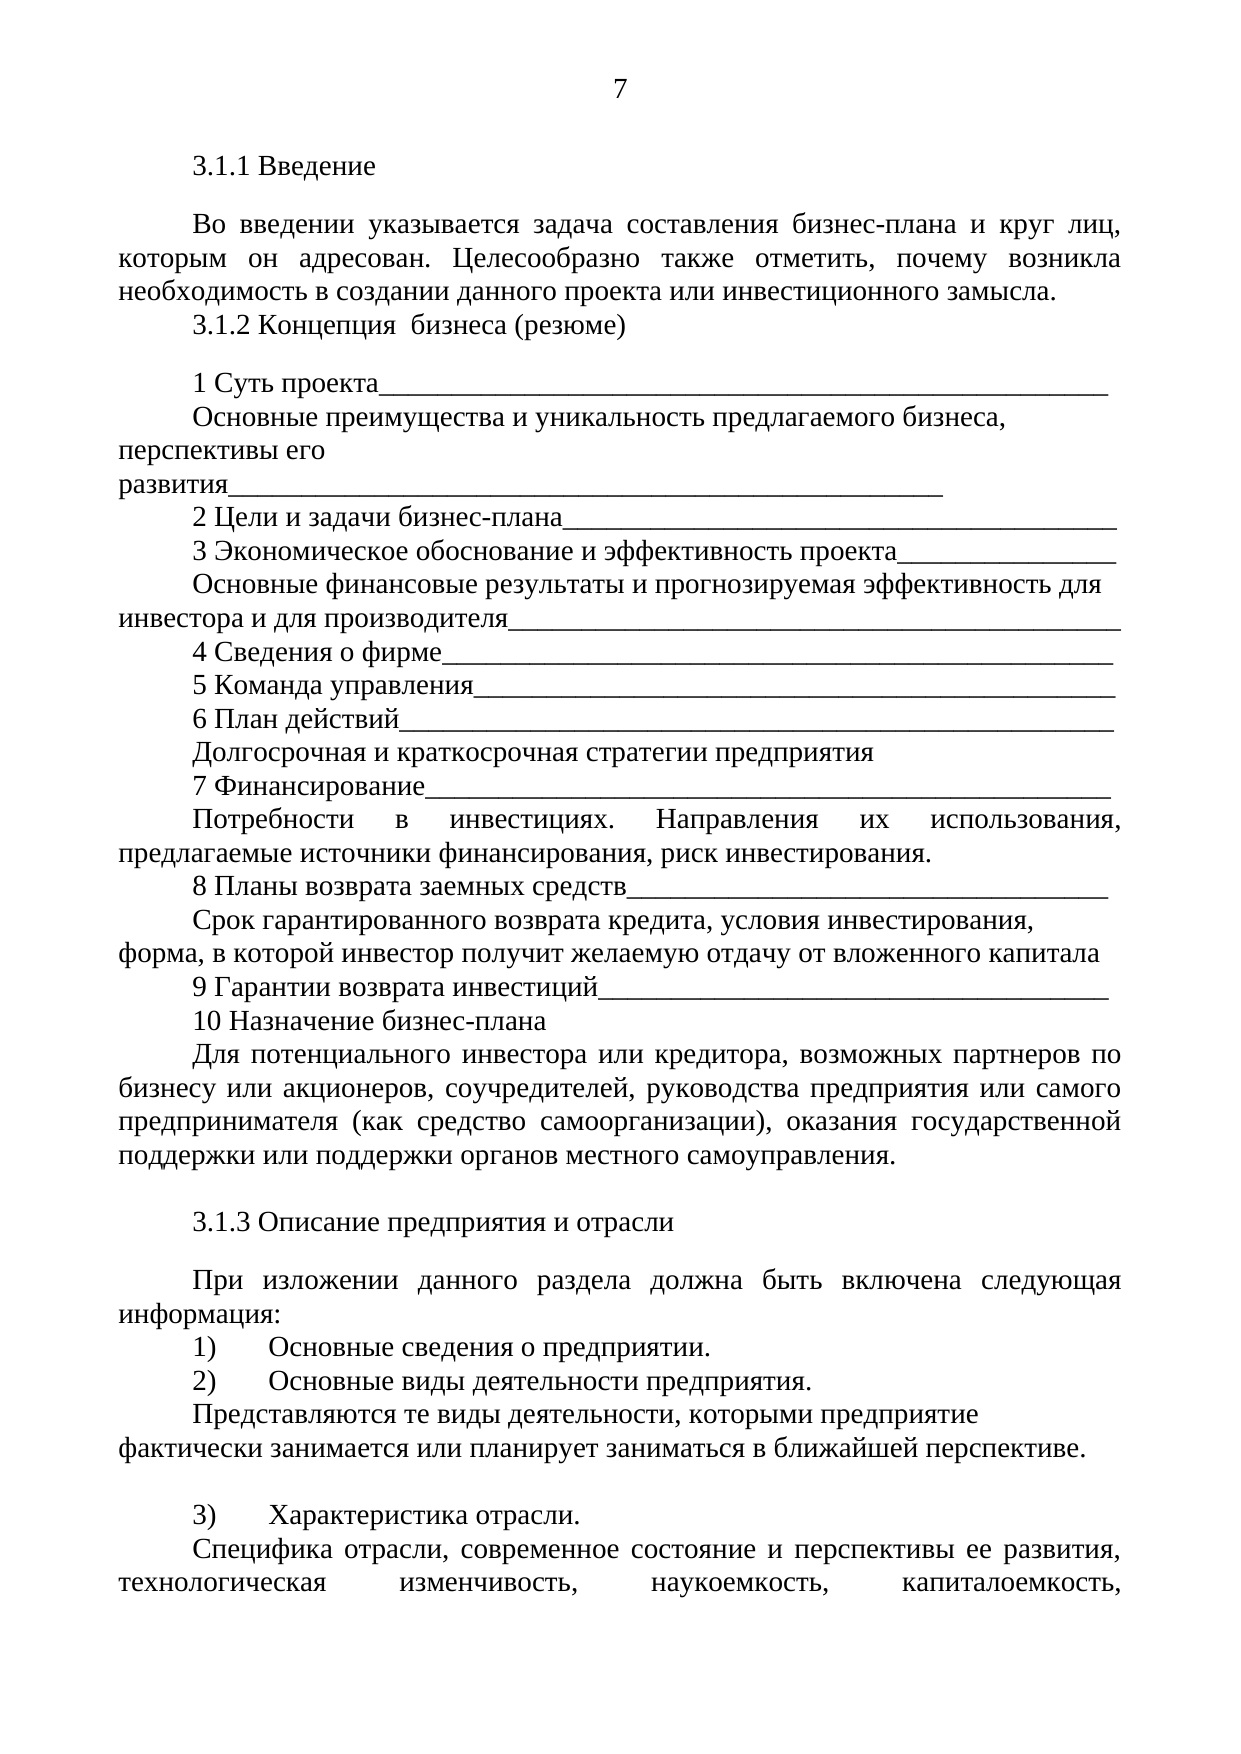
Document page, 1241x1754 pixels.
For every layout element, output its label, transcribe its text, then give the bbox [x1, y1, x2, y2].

text Потребности в инвестициях. Направления их использования, предлагаемые источники финансирования, риск инвестирования. [118, 801, 1122, 868]
text Представляются те виды деятельности, которыми предприятие фактически занимается или планирует заниматься в ближайшей перспективе. [118, 1397, 1122, 1464]
list Основные виды деятельности предприятия. [118, 1363, 1122, 1397]
text 3.1.1 Введение [118, 148, 1122, 181]
text 5 Команда управления____________________________________________ [118, 667, 1122, 701]
text Для потенциального инвестора или кредитора, возможных партнеров по бизнесу или акционеров, соучредителей, руководства предприятия или самого предпринимателя (как средство самоорганизации), оказания государственной поддержки или поддержки органов местного самоуправления. [118, 1036, 1122, 1170]
list Основные сведения о предприятии. [118, 1329, 1122, 1363]
text 3.1.2 Концепция бизнеса (резюме) [118, 307, 1122, 340]
text 8 Планы возврата заемных средств_________________________________ [118, 868, 1122, 902]
text 7 Финансирование_______________________________________________ [118, 768, 1122, 801]
text 2 Цели и задачи бизнес-плана______________________________________ [118, 499, 1122, 533]
text 3.1.3 Описание предприятия и отрасли [118, 1204, 1122, 1237]
text 6 План действий_________________________________________________ [118, 701, 1122, 734]
text Основные преимущества и уникальность предлагаемого бизнеса, перспективы его развития_________________________________________________ [118, 399, 1122, 499]
text 10 Назначение бизнес-плана [118, 1003, 1122, 1036]
list Характеристика отрасли. [118, 1497, 1122, 1531]
text 9 Гарантии возврата инвестиций___________________________________ [118, 969, 1122, 1003]
text При изложении данного раздела должна быть включена следующая информация: [118, 1262, 1122, 1329]
text Во введении указывается задача составления бизнес-плана и круг лиц, которым он адресован. Целесообразно также отметить, почему возникла необходимость в создании данного проекта или инвестиционного замысла. [118, 206, 1122, 307]
text Долгосрочная и краткосрочная стратегии предприятия [118, 734, 1122, 768]
text 4 Сведения о фирме______________________________________________ [118, 634, 1122, 667]
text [118, 1531, 1122, 1598]
text 3 Экономическое обоснование и эффективность проекта_______________ [118, 533, 1122, 567]
text 1 Суть проекта__________________________________________________ [118, 365, 1122, 399]
text Срок гарантированного возврата кредита, условия инвестирования, форма, в которой инвестор получит желаемую отдачу от вложенного капитала [118, 902, 1122, 969]
text Основные финансовые результаты и прогнозируемая эффективность для инвестора и для производителя__________________________________________ [118, 567, 1122, 634]
